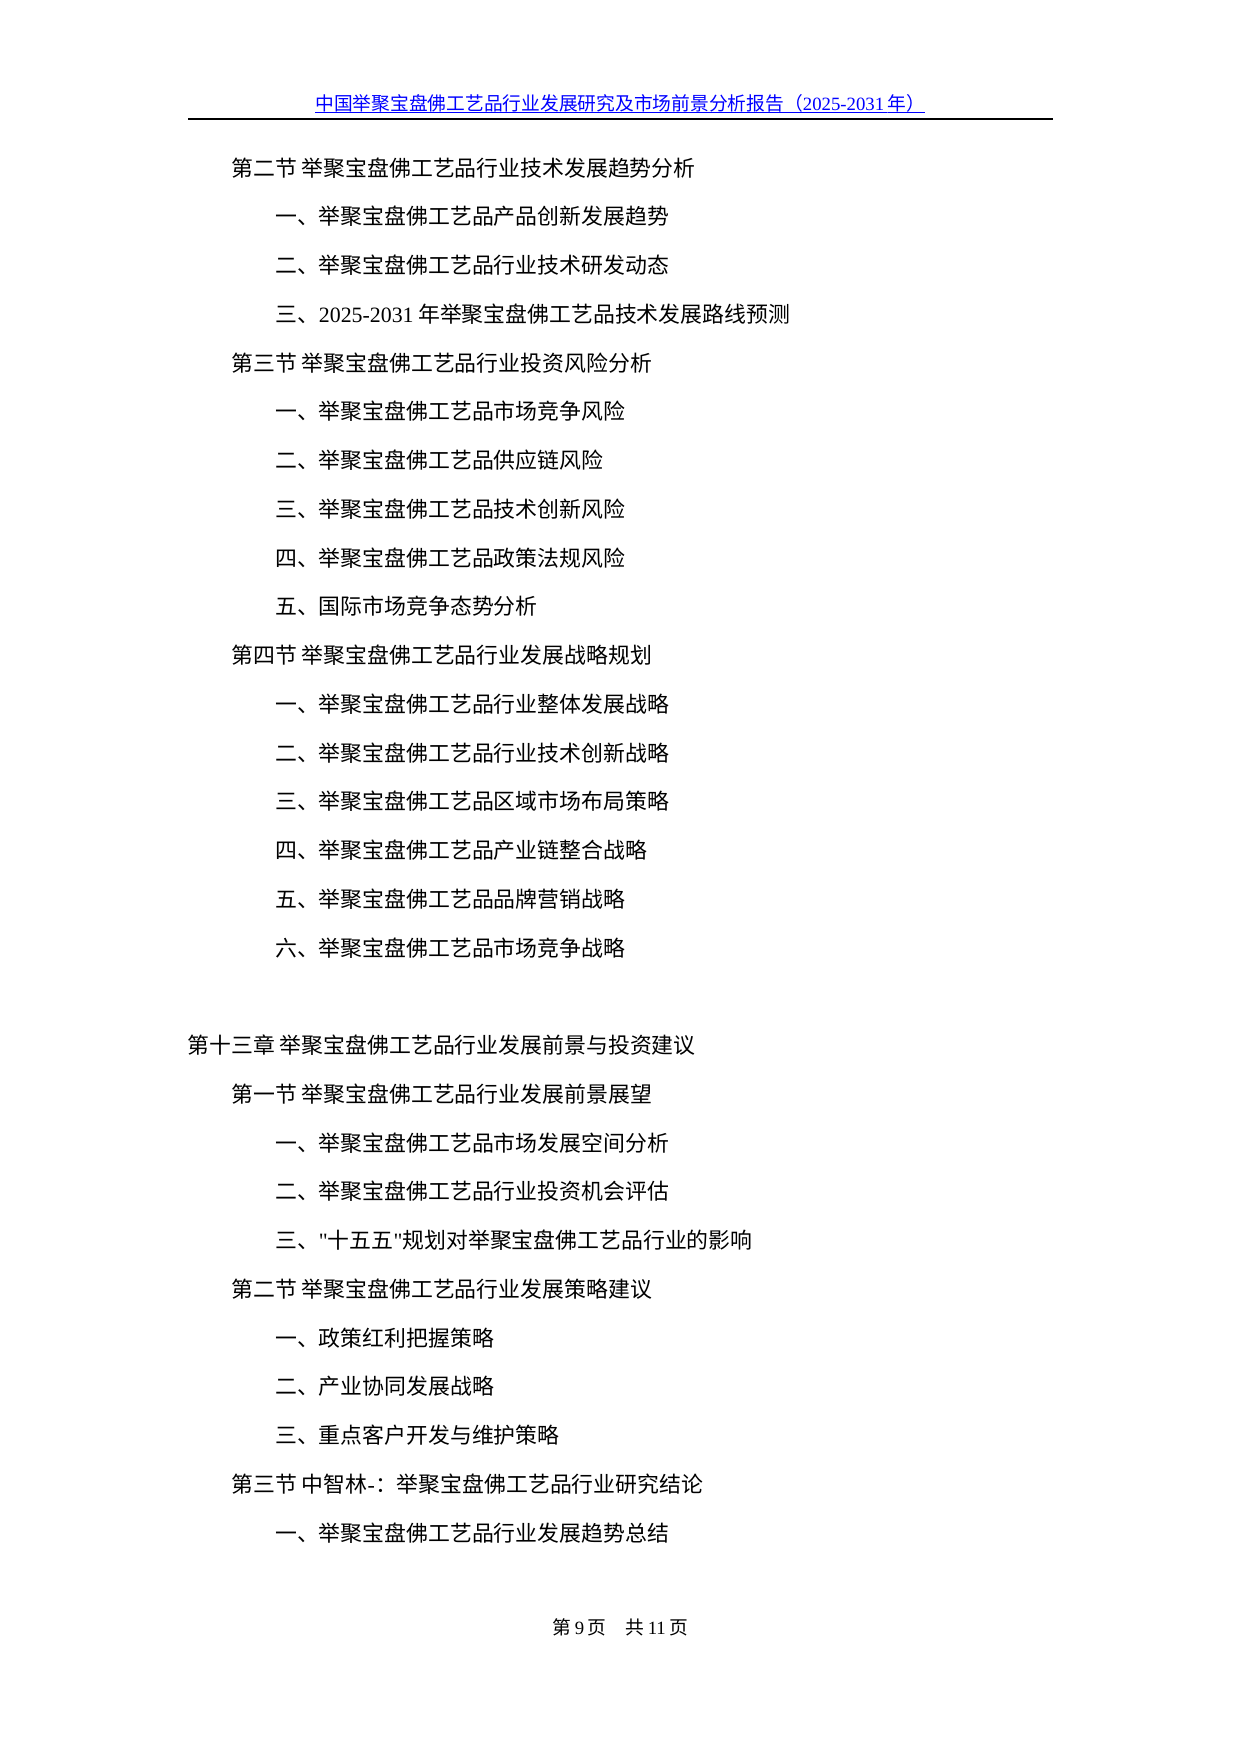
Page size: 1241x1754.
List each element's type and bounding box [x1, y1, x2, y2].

text [187, 150, 1053, 1548]
